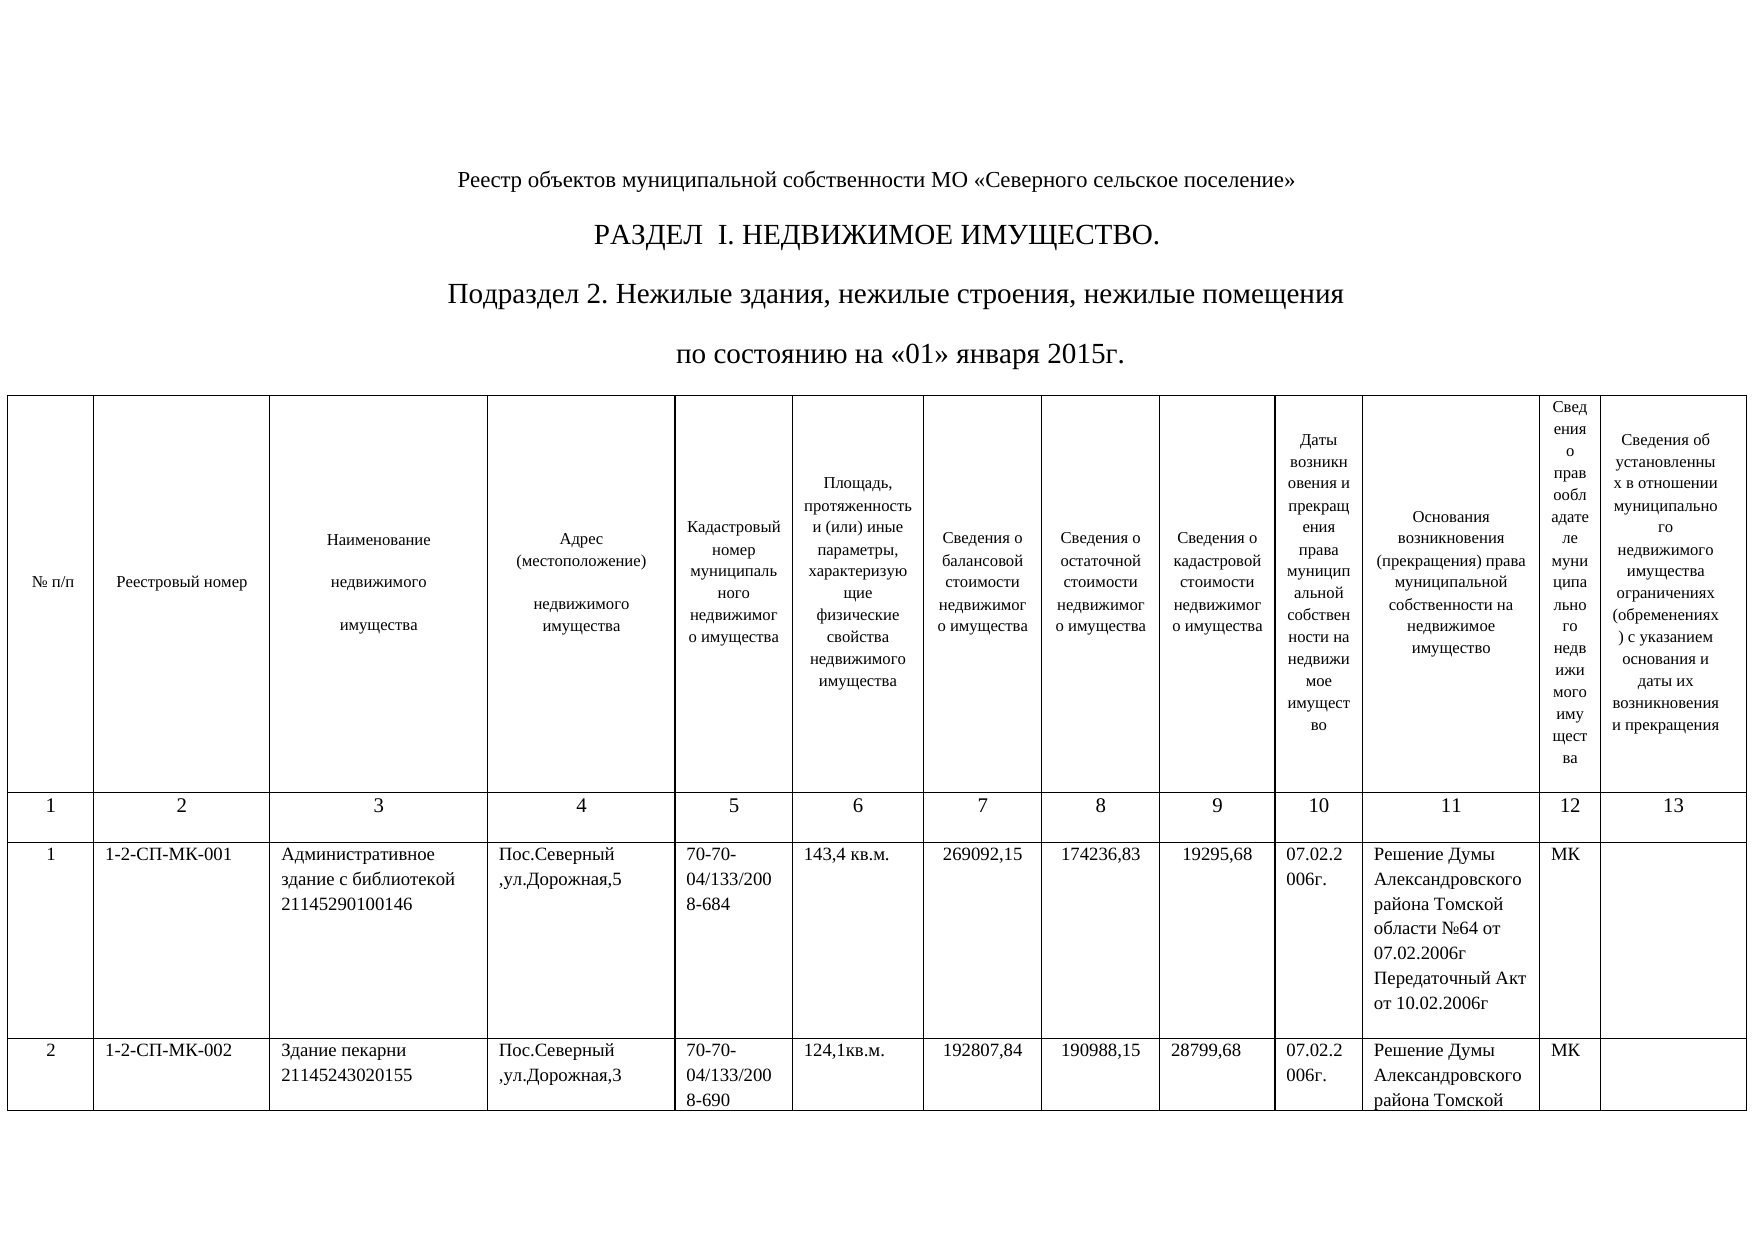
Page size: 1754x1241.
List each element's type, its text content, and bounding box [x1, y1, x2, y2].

table_cell Решение Думы Александровского района Томской области №64 от 07.02.2006г Передаточный Акт от 10.02.2006г [1363, 843, 1539, 1038]
table_cell 4 [488, 793, 674, 842]
table_header Кадастровый номер муниципального недвижимого имущества [676, 396, 792, 792]
table_cell [1601, 843, 1746, 1038]
table_cell 1 [8, 843, 93, 1038]
text Подраздел 2. Нежилые здания, нежилые строения, нежилые помещения [156, 277, 1636, 310]
table_header Основания возникновения (прекращения) права муниципальной собственности на недвижимое имущество [1363, 396, 1539, 792]
table_cell 8 [1042, 793, 1159, 842]
table_cell 5 [676, 793, 792, 842]
table_cell 19295,68 [1160, 843, 1274, 1038]
table_cell 07.02.2006г. [1276, 843, 1362, 1038]
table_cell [270, 1039, 487, 1110]
text по состоянию на «01» января 2015г. [165, 336, 1636, 369]
table_header Реестровый номер [94, 396, 269, 792]
table_cell Административное здание с библиотекой 21145290100146 [270, 843, 487, 1038]
table_cell 28799,68 [1160, 1039, 1274, 1110]
table_cell 174236,83 [1042, 843, 1159, 1038]
table_header Сведения о балансовой стоимости недвижимого имущества [924, 396, 1041, 792]
table_header Сведения о кадастровой стоимости недвижимого имущества [1160, 396, 1274, 792]
table_cell 1-2-СП-МК-002 [94, 1039, 269, 1110]
table_cell 6 [793, 793, 923, 842]
table_header Площадь, протяженность и (или) иные параметры, характеризующие физические свойства недвижимого имущества [793, 396, 923, 792]
table_cell [1601, 1039, 1746, 1110]
table_header Наименование недвижимого имущества [270, 396, 487, 792]
table_header Сведения о правообладателе муниципального недвижимого имущества [1540, 396, 1600, 792]
table_cell МК [1540, 843, 1600, 1038]
table_cell Пос.Северный,ул.Дорожная,5 [488, 843, 674, 1038]
table_cell 192807,84 [924, 1039, 1041, 1110]
table_header Даты возникновения и прекращения права муниципальной собственности на недвижимое имущество [1276, 396, 1362, 792]
table_cell 1-2-СП-МК-001 [94, 843, 269, 1038]
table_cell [676, 1039, 792, 1110]
table_header Адрес (местоположение) недвижимого имущества [488, 396, 674, 792]
table_cell 3 [270, 793, 487, 842]
table_cell 13 [1601, 793, 1746, 842]
table_cell 9 [1160, 793, 1274, 842]
table_cell 190988,15 [1042, 1039, 1159, 1110]
table_cell 07.02.2006г. [1276, 1039, 1362, 1110]
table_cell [488, 1039, 674, 1110]
table_cell 11 [1363, 793, 1539, 842]
table_cell 70-70-04/133/2008-684 [676, 843, 792, 1038]
text РАЗДЕЛ I. НЕДВИЖИМОЕ ИМУЩЕСТВО. [118, 217, 1636, 251]
table_header Сведения об установленных в отношении муниципального недвижимого имущества ограничениях (обременениях) с указанием основания и даты их возникновения и прекращения [1601, 396, 1746, 792]
table_header № п/п [8, 396, 93, 792]
table_cell 2 [94, 793, 269, 842]
table_cell 2 [8, 1039, 93, 1110]
table_cell 10 [1276, 793, 1362, 842]
table_cell 269092,15 [924, 843, 1041, 1038]
table_cell 12 [1540, 793, 1600, 842]
table_cell 124,1кв.м. [793, 1039, 923, 1110]
table_header Сведения о остаточной стоимости недвижимого имущества [1042, 396, 1159, 792]
table_cell 1 [8, 793, 93, 842]
table_cell МК [1540, 1039, 1600, 1110]
table_cell 143,4 кв.м. [793, 843, 923, 1038]
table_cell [1363, 1039, 1539, 1110]
text Реестр объектов муниципальной собственности МО «Северного сельское поселение» [118, 166, 1636, 193]
table_cell 7 [924, 793, 1041, 842]
